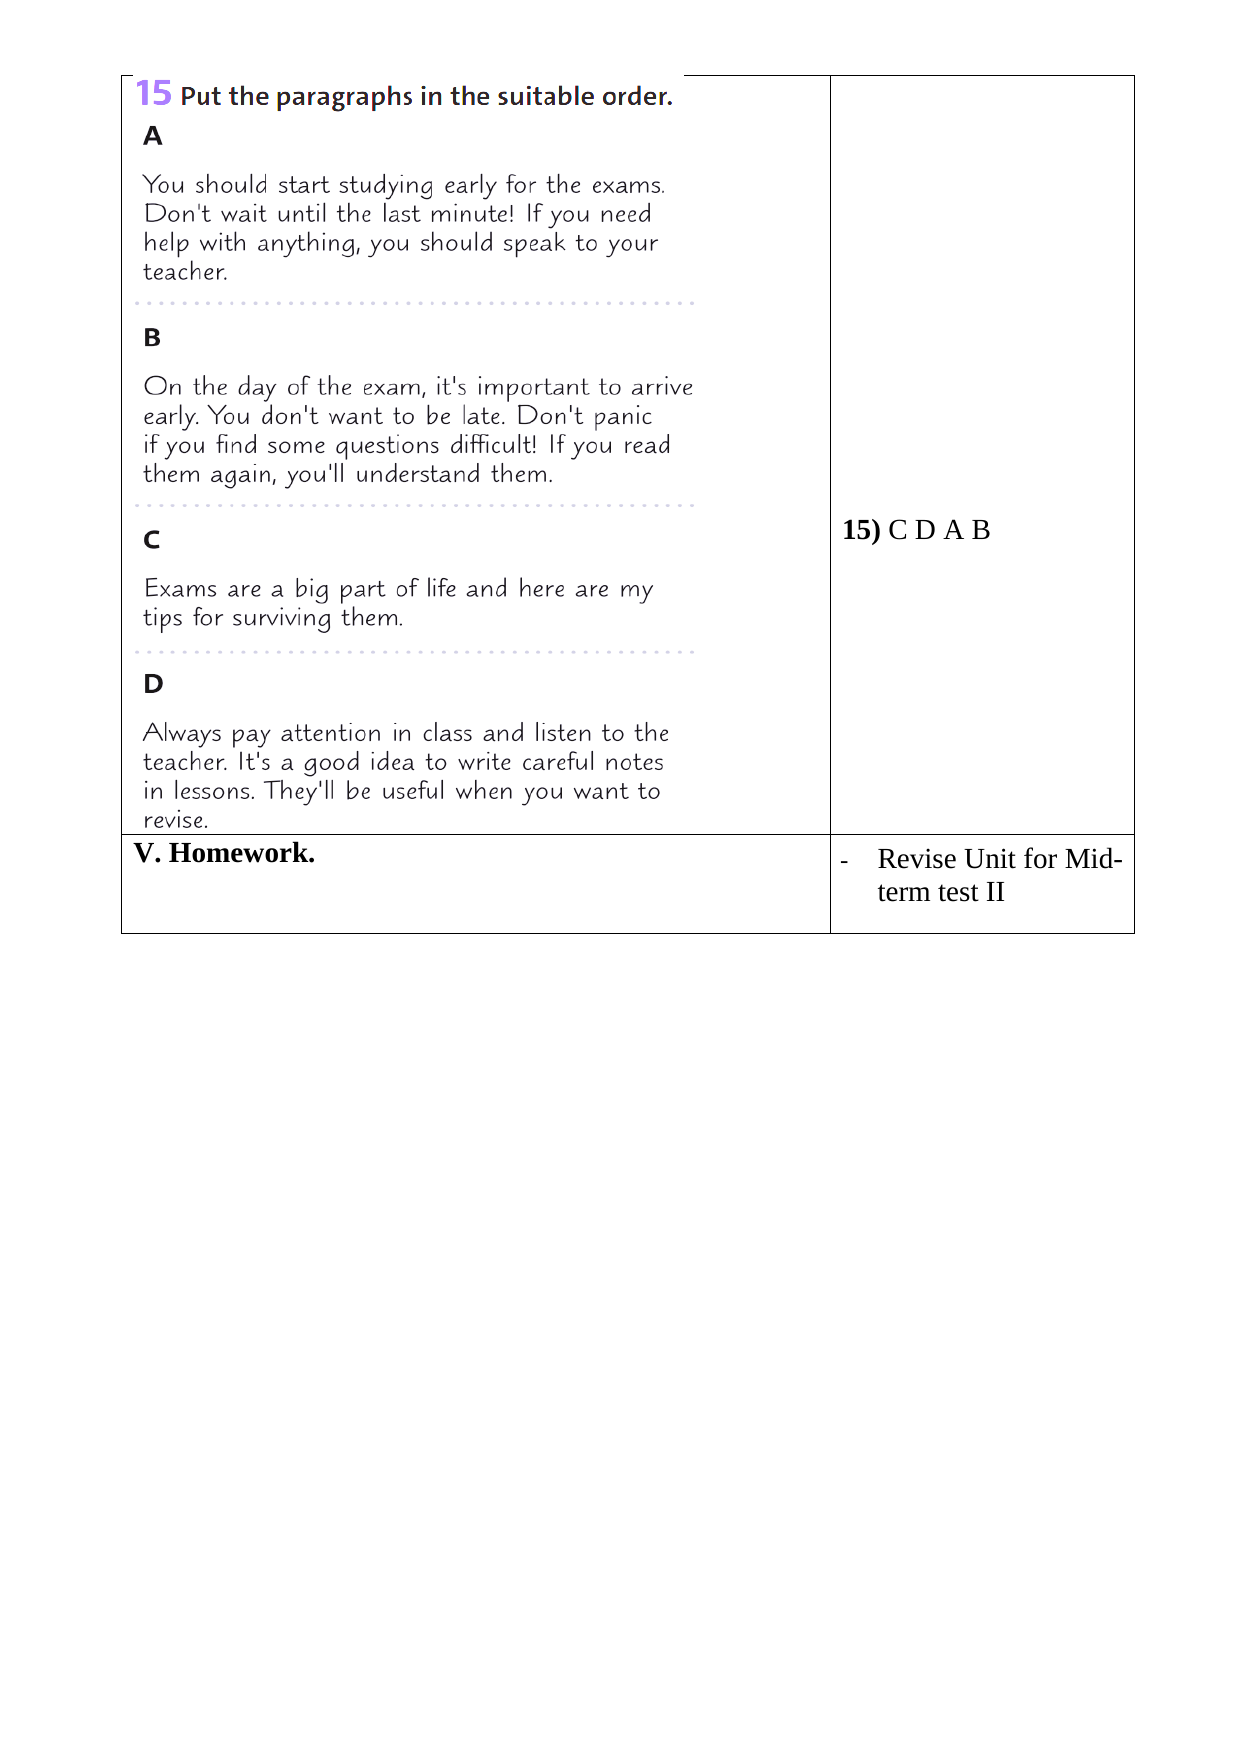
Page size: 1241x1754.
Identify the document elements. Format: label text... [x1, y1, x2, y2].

table_cell V. Homework. [122, 835, 830, 933]
table_cell Revise Unit for Mid-term test II [831, 835, 1134, 933]
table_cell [831, 76, 1134, 834]
table_cell [122, 76, 830, 834]
picture [133, 75, 696, 833]
